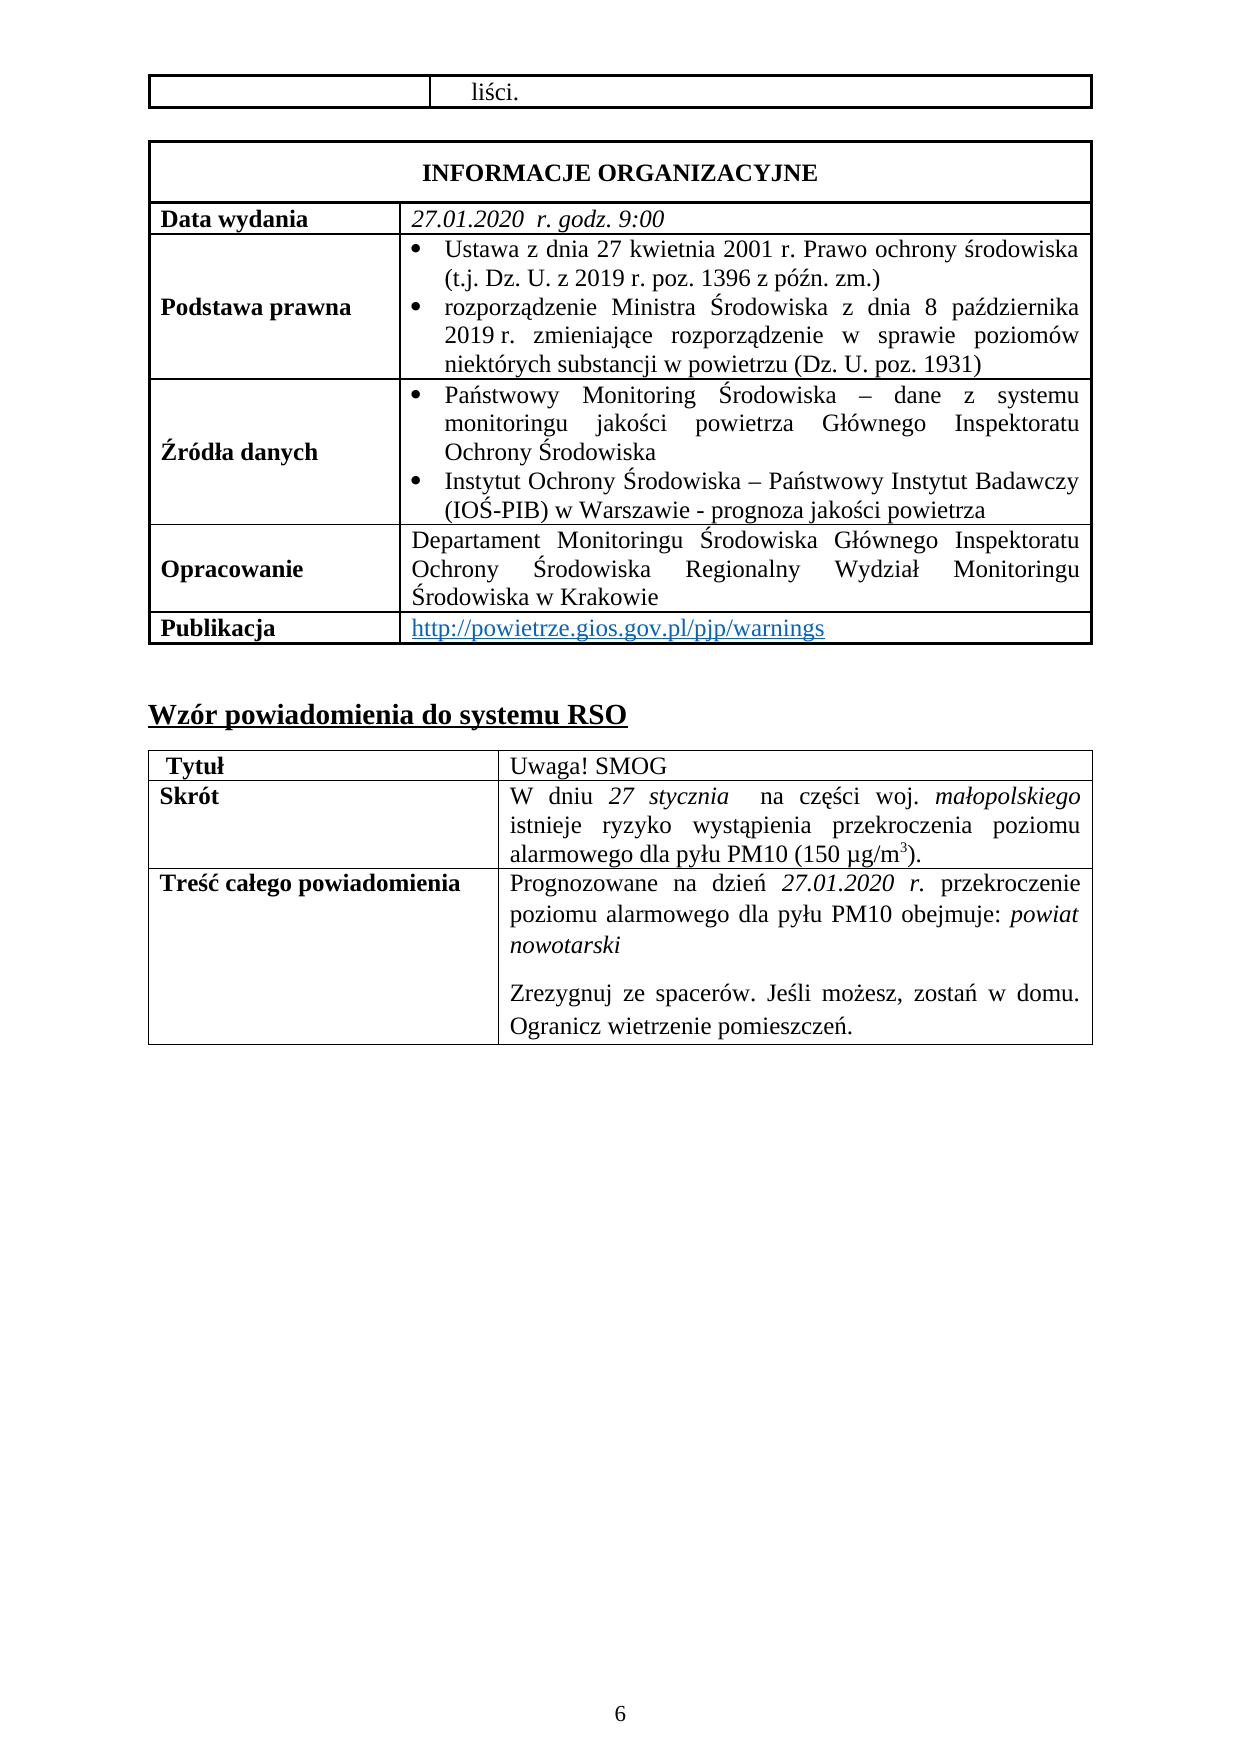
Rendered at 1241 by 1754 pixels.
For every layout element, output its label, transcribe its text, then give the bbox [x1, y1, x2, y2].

table_header Uwaga! SMOG [499, 751, 1092, 780]
table_cell Prognozowane na dzień 27.01.2020 r. przekroczenie poziomu alarmowego dla pyłu PM10 obejmuje: powiat nowotarski Zrezygnuj ze spacerów. Jeśli możesz, zostań w domu. Ogranicz wietrzenie pomieszczeń. [499, 869, 1092, 1044]
table_cell Treść całego powiadomienia [149, 869, 498, 1044]
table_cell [151, 77, 429, 106]
table_cell W dniu 27 stycznia na części woj. małopolskiego istnieje ryzyko wystąpienia przekroczenia poziomu alarmowego dla pyłu PM10 (150 µg/m3). [499, 781, 1092, 867]
table_cell Skrót [149, 781, 498, 867]
table_cell Państwowy Monitoring Środowiska – dane z systemu monitoringu jakości powietrza Głównego Inspektoratu Ochrony Środowiska Instytut Ochrony Środowiska – Państwowy Instytut Badawczy (IOŚ-PIB) w Warszawie - prognoza jakości powietrza [401, 380, 1090, 523]
table_cell Ustawa z dnia 27 kwietnia 2001 r. Prawo ochrony środowiska (t.j. Dz. U. z 2019 r. poz. 1396 z późn. zm.) rozporządzenie Ministra Środowiska z dnia 8 października 2019 r. zmieniające rozporządzenie w sprawie poziomów niektórych substancji w powietrzu (Dz. U. poz. 1931) [401, 235, 1090, 378]
table_header Tytuł [149, 751, 498, 780]
table_cell Źródła danych [151, 380, 399, 523]
table_cell 27.01.2020 r. godz. 9:00 [401, 204, 1090, 233]
table_cell Publikacja [151, 613, 399, 642]
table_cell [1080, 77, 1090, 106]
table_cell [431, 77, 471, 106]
table_cell Departament Monitoringu Środowiska Głównego Inspektoratu Ochrony Środowiska Regionalny Wydział Monitoringu Środowiska w Krakowie [401, 525, 1090, 611]
table_header INFORMACJE ORGANIZACYJNE [151, 143, 1090, 201]
table_cell http://powietrze.gios.gov.pl/pjp/warnings [401, 613, 1090, 642]
table_cell Opracowanie [151, 525, 399, 611]
table_cell Podstawa prawna [151, 235, 399, 378]
table_cell Data wydania [151, 204, 399, 233]
text Wzór powiadomienia do systemu RSO [148, 697, 1093, 731]
